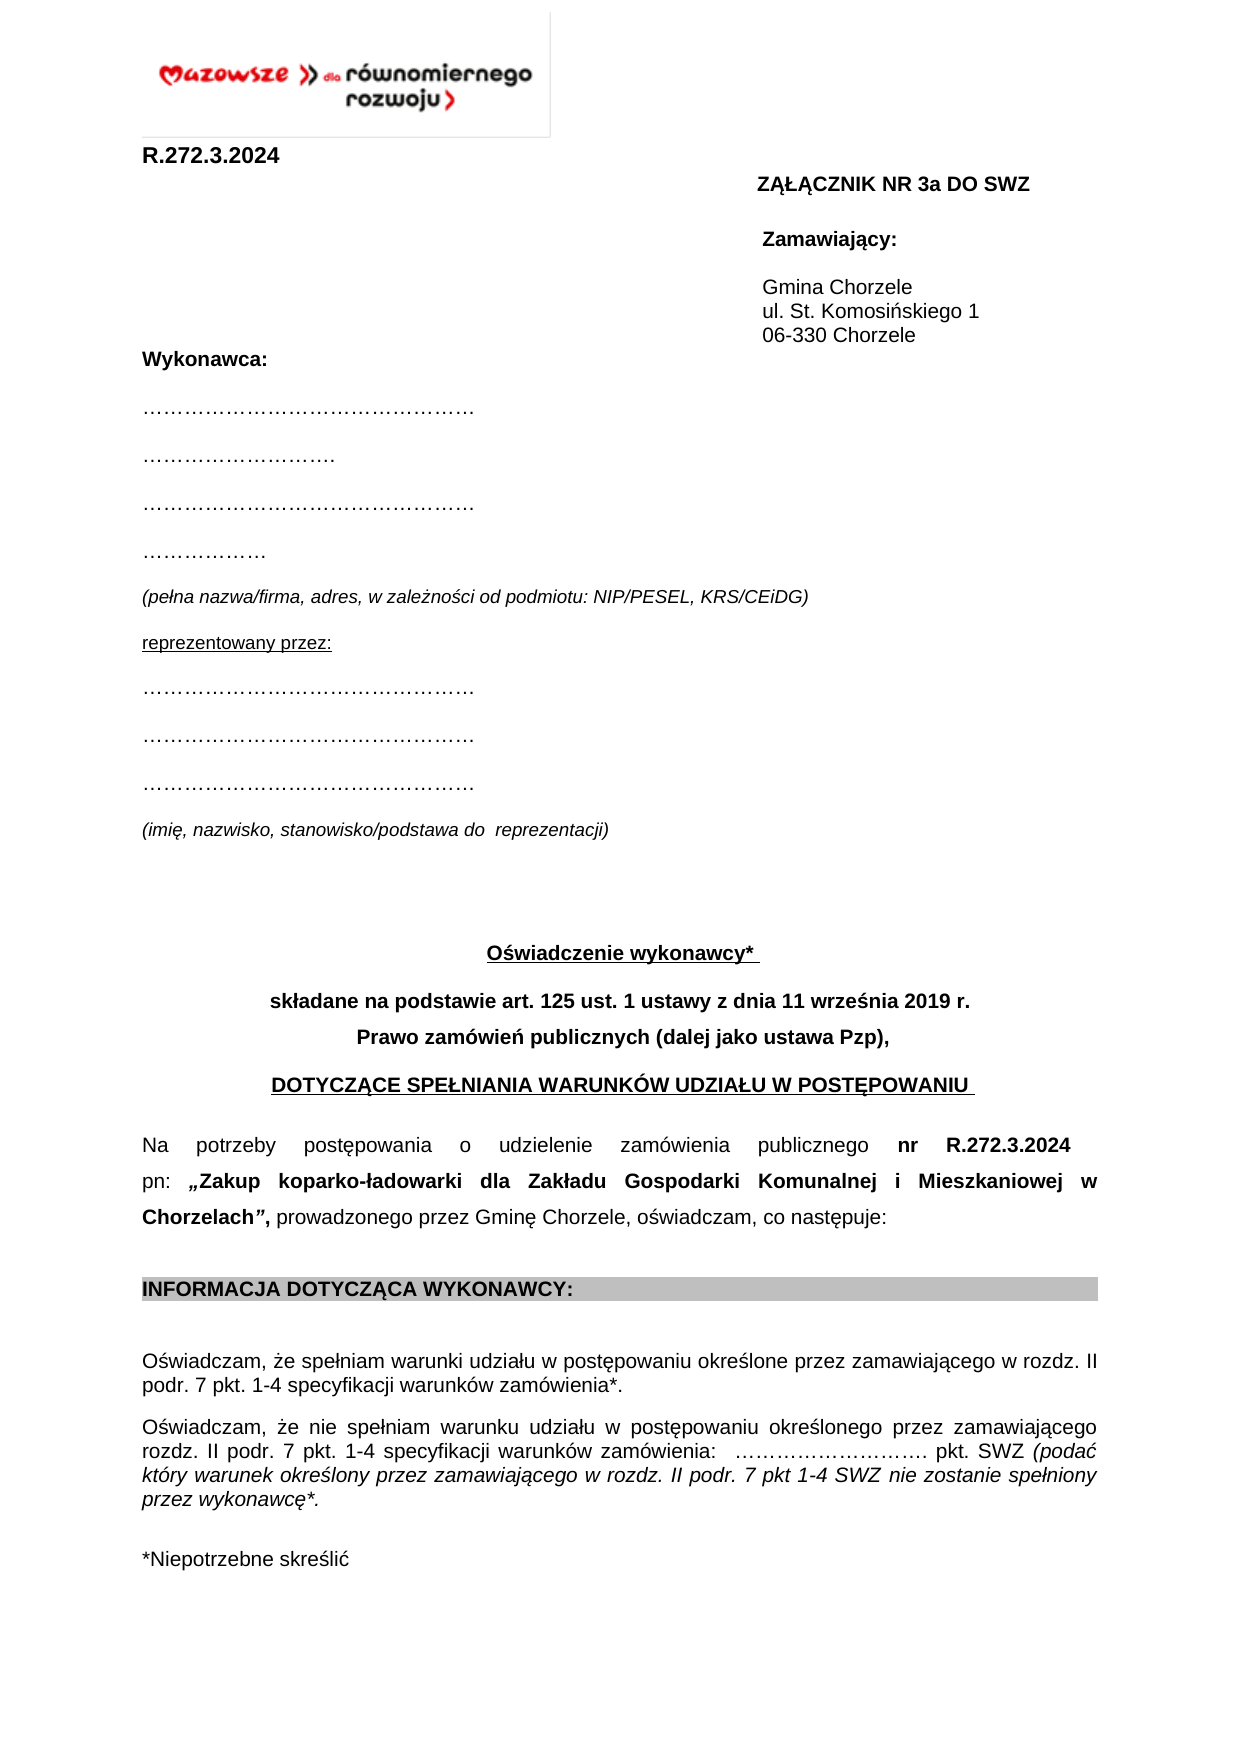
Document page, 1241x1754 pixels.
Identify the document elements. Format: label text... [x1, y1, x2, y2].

text (imię, nazwisko, stanowisko/podstawa do reprezentacji) [142, 819, 1102, 840]
text R.272.3.2024 [142, 142, 1098, 168]
text ………………………………………………………………….………………………………………………………… [142, 395, 478, 562]
text Oświadczam, że nie spełniam warunku udziału w postępowaniu określonego przez zamawiającego rozdz. II podr. 7 pkt. 1-4 specyfikacji warunków zamówienia: ………………………. pkt. SWZ (podać który warunek określony przez zamawiającego w rozdz. II podr. 7 pkt 1-4 SWZ nie zostanie spełniony przez wykonawcę*. [142, 1415, 1098, 1511]
text Na potrzeby postępowania o udzielenie zamówienia publicznego nr R.272.3.2024 pn: „Zakup koparko-ładowarki dla Zakładu Gospodarki Komunalnej i Mieszkaniowej w Chorzelach”, prowadzonego przez Gminę Chorzele, oświadczam, co następuje: [142, 1133, 1098, 1229]
text ZĄŁĄCZNIK NR 3a DO SWZ [688, 172, 1098, 196]
text 06-330 Chorzele [762, 323, 1098, 347]
text Oświadczenie wykonawcy* [142, 941, 1098, 964]
text Oświadczam, że spełniam warunki udziału w postępowaniu określone przez zamawiającego w rozdz. II podr. 7 pkt. 1-4 specyfikacji warunków zamówienia*. [142, 1349, 1098, 1397]
text Prawo zamówień publicznych (dalej jako ustawa Pzp), [142, 1025, 1098, 1049]
text *Niepotrzebne skreślić [142, 1546, 1098, 1570]
text (pełna nazwa/firma, adres, w zależności od podmiotu: NIP/PESEL, KRS/CEiDG) [142, 586, 1102, 608]
text składane na podstawie art. 125 ust. 1 ustawy z dnia 11 września 2019 r. [142, 989, 1098, 1013]
text ul. St. Komosińskiego 1 [762, 299, 1098, 323]
picture [141, 12, 552, 139]
text reprezentowany przez: [142, 632, 1098, 653]
text Gmina Chorzele [762, 275, 1098, 299]
text DOTYCZĄCE SPEŁNIANIA WARUNKÓW UDZIAŁU W POSTĘPOWANIU [142, 1073, 1098, 1097]
text ……………………………………………………………………………………………………………………………… [142, 675, 478, 795]
text INFORMACJA DOTYCZĄCA WYKONAWCY: [142, 1277, 1098, 1301]
text Wykonawca: [142, 347, 1098, 371]
text Zamawiający: [688, 227, 1098, 251]
